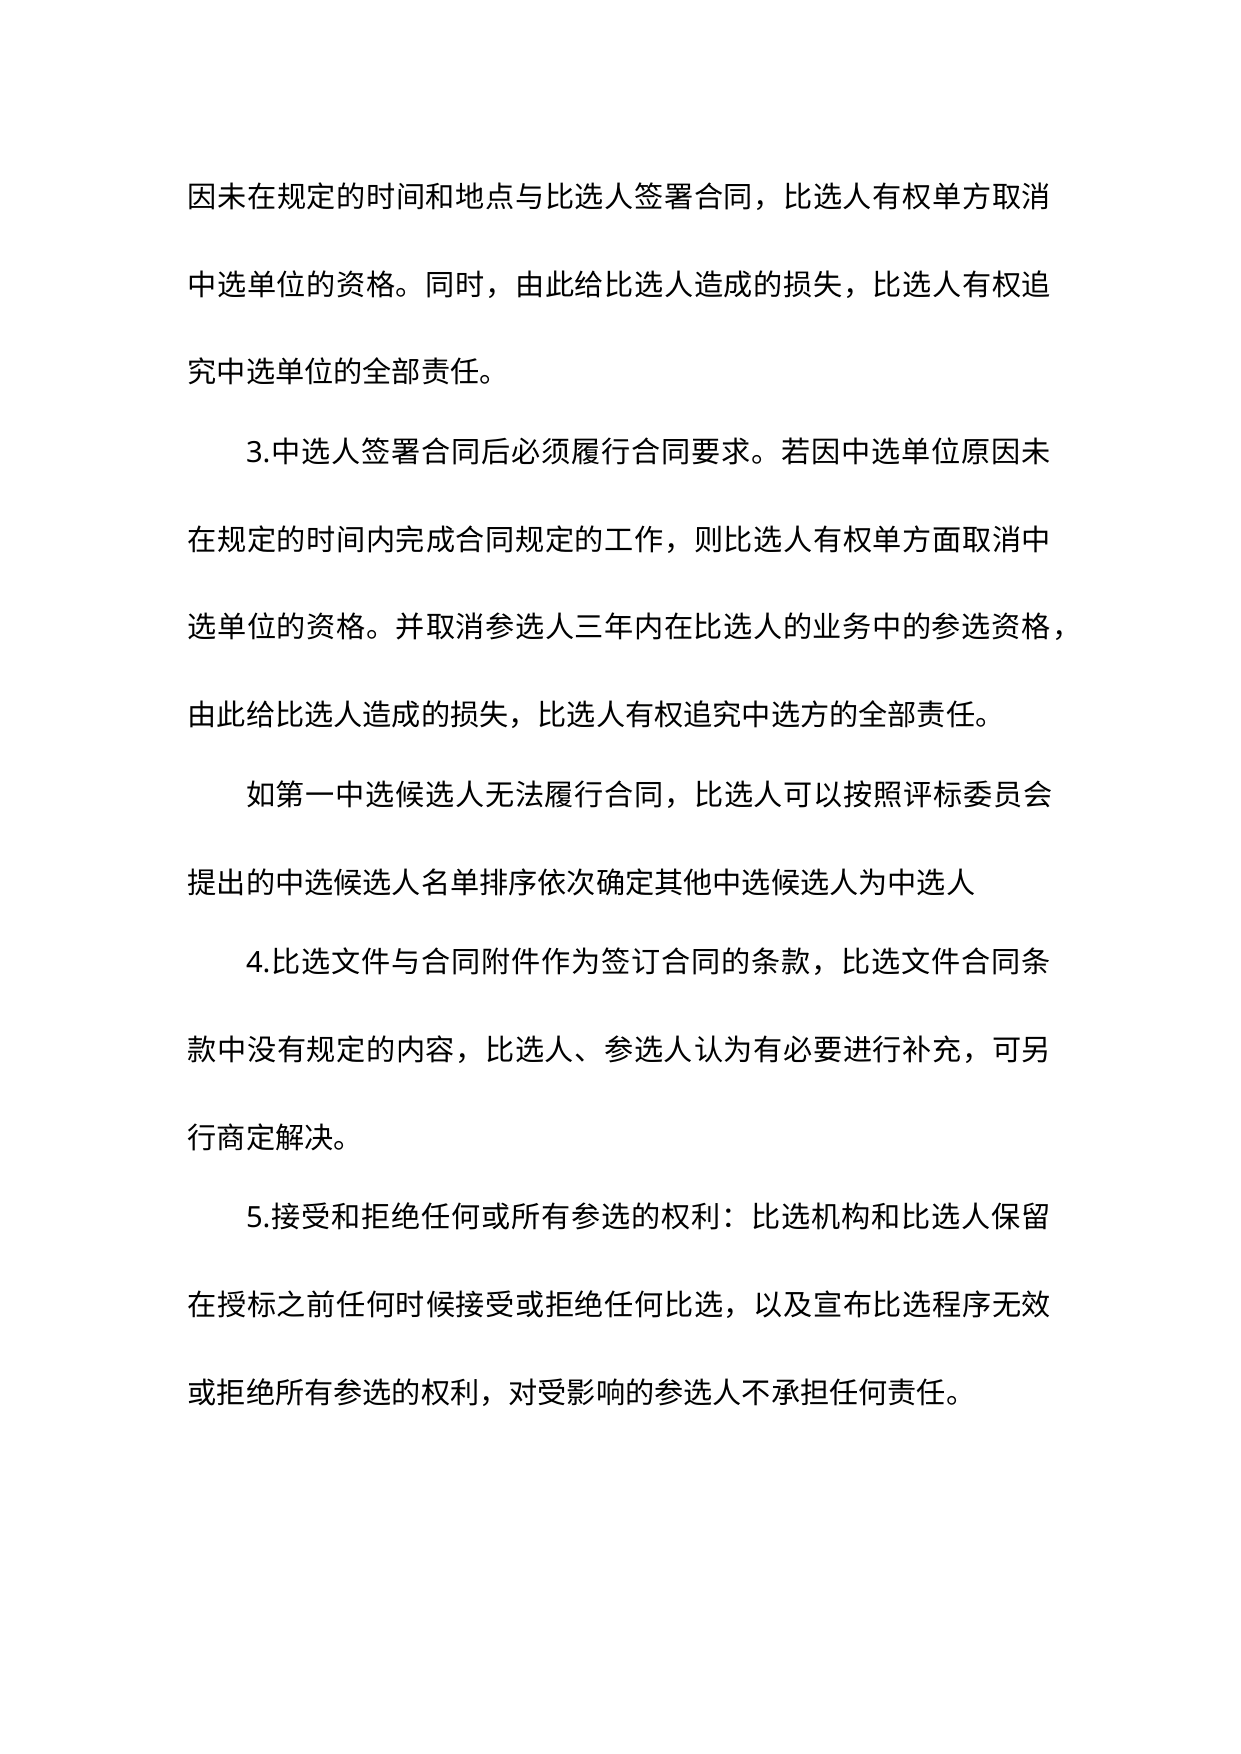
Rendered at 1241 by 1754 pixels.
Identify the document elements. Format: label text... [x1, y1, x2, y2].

text 3.中选人签署合同后必须履行合同要求。若因中选单位原因未在规定的时间内完成合同规定的工作，则比选人有权单方面取消中选单位的资格。并取消参选人三年内在比选人的业务中的参选资格，由此给比选人造成的损失，比选人有权追究中选方的全部责任。 [187, 417, 1053, 745]
text 如第一中选候选人无法履行合同，比选人可以按照评标委员会提出的中选候选人名单排序依次确定其他中选候选人为中选人 [187, 760, 1053, 913]
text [187, 162, 1053, 402]
text 4.比选文件与合同附件作为签订合同的条款，比选文件合同条款中没有规定的内容，比选人、参选人认为有必要进行补充，可另行商定解决。 [187, 928, 1053, 1168]
text 5.接受和拒绝任何或所有参选的权利：比选机构和比选人保留在授标之前任何时候接受或拒绝任何比选，以及宣布比选程序无效或拒绝所有参选的权利，对受影响的参选人不承担任何责任。 [187, 1183, 1053, 1423]
